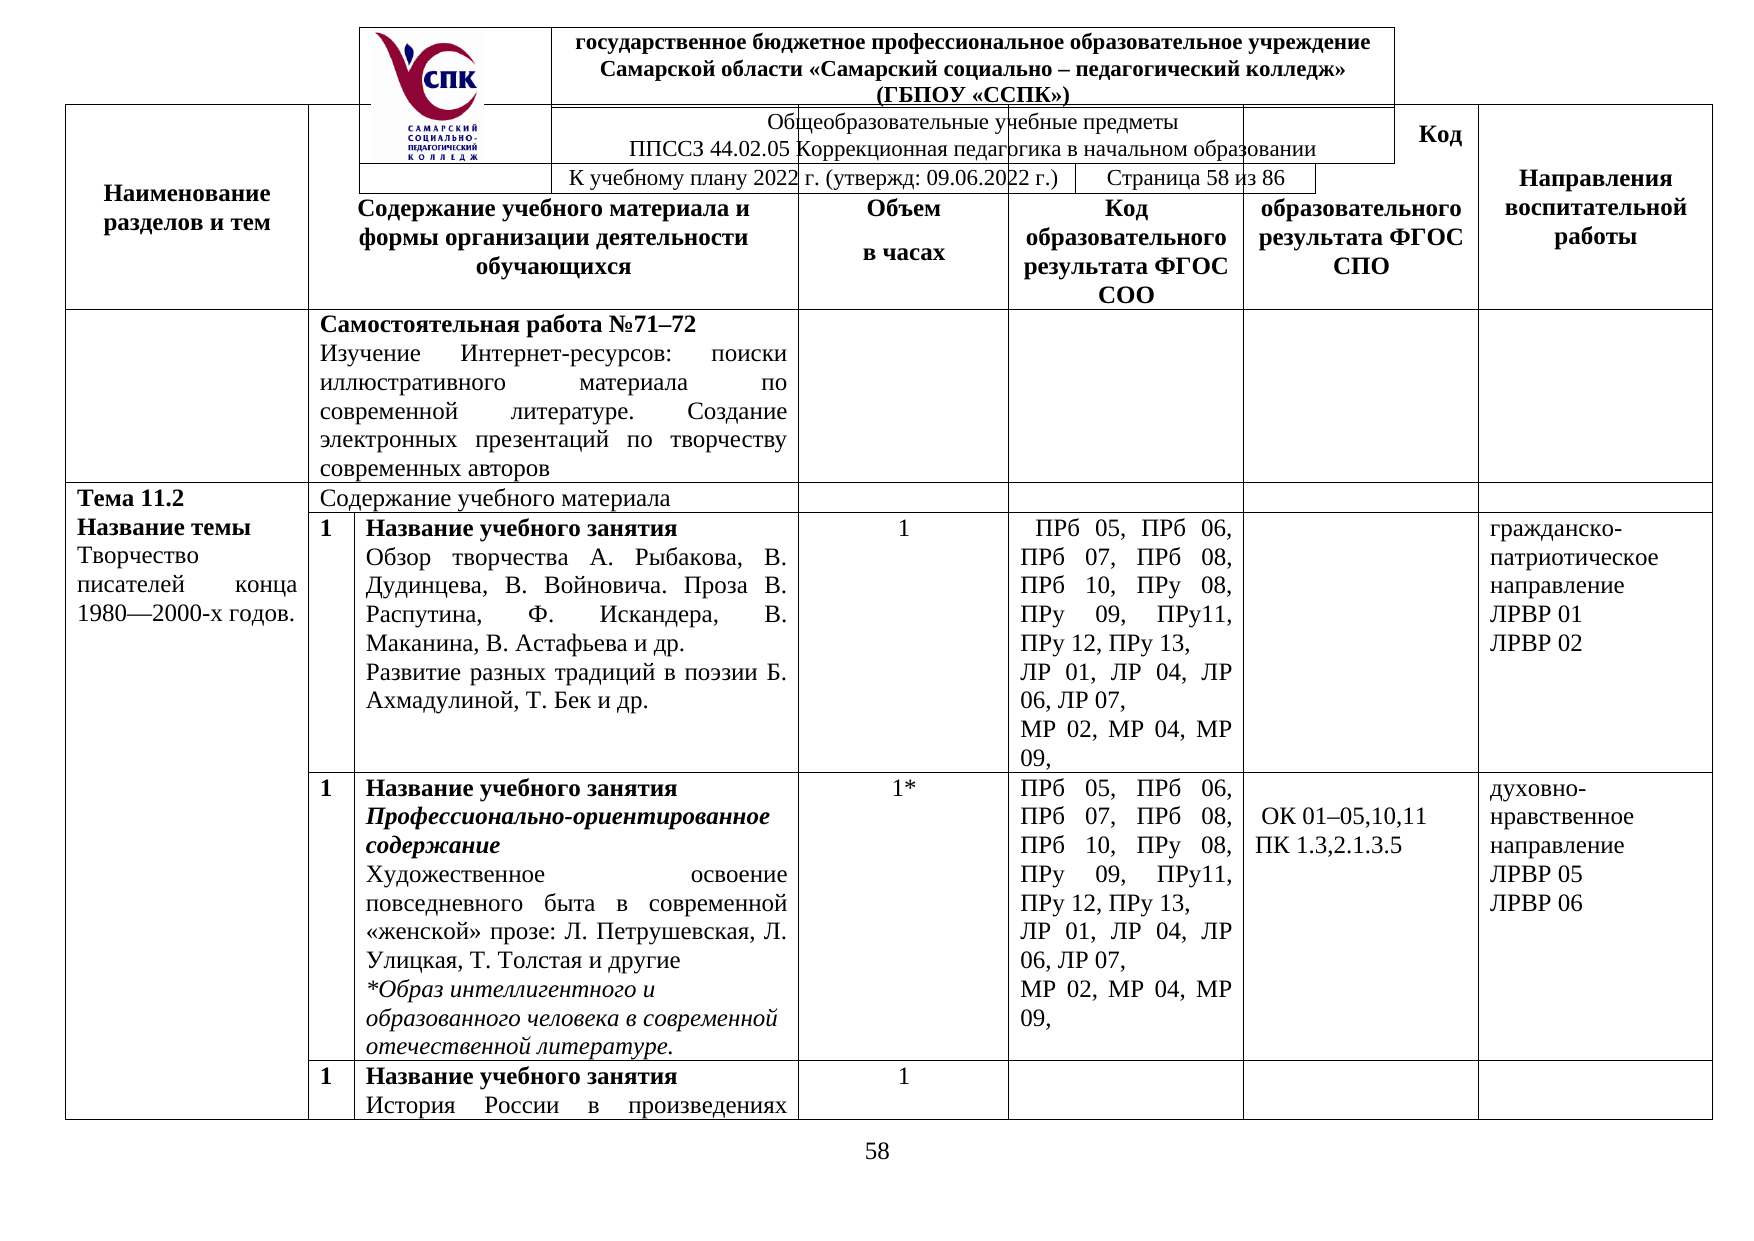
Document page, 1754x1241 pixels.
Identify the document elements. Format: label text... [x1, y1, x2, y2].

table_header Код образовательного результата ФГОС СОО [1076, 164, 1243, 193]
table_cell 1* [799, 773, 1008, 1060]
table_cell Тема 11.2 Название темы Творчество писателей конца 1980—2000-х годов. [66, 483, 308, 1119]
table_cell [1009, 483, 1243, 512]
table_cell [1244, 483, 1478, 512]
table_header Код образовательного результата ФГОС СОО [1009, 108, 1243, 163]
table_cell [1009, 1061, 1243, 1119]
table_header Код образовательного результата ФГОС СПО [1244, 105, 1478, 308]
table_cell Название учебного занятия Профессионально-ориентированное содержание Художественное освоение повседневного быта в современной «женской» прозе: Л. Петрушевская, Л. Улицкая, Т. Толстая и другие *Образ интеллигентного и образованного человека в современной отечественной литературе. [355, 773, 798, 1060]
table_header Объем в часах [799, 164, 1008, 193]
table_cell 1 [309, 513, 354, 772]
table_cell [799, 310, 1008, 482]
table_cell гражданско- патриотическое направление ЛРВР 01 ЛРВР 02 [1479, 513, 1712, 772]
table_cell [799, 483, 1008, 512]
table_cell [1244, 310, 1478, 482]
table_cell Название учебного занятия Обзор творчества А. Рыбакова, В. Дудинцева, В. Войновича. Проза В. Распутина, Ф. Искандера, В. Маканина, В. Астафьева и др. Развитие разных традиций в поэзии Б. Ахмадулиной, Т. Бек и др. [355, 513, 798, 772]
table_cell ОК 01–05,10,11 ПК 1.3,2.1.3.5 [1244, 773, 1478, 1060]
table_cell ПРб 05, ПРб 06, ПРб 07, ПРб 08, ПРб 10, ПРу 08, ПРу 09, ПРу11, ПРу 12, ПРу 13, ЛР 01, ЛР 04, ЛР 06, ЛР 07, МР 02, МР 04, МР 09, [1009, 513, 1243, 772]
table_header Объем в часах [799, 108, 1008, 163]
table_cell ПРб 05, ПРб 06, ПРб 07, ПРб 08, ПРб 10, ПРу 08, ПРу 09, ПРу11, ПРу 12, ПРу 13, ЛР 01, ЛР 04, ЛР 06, ЛР 07, МР 02, МР 04, МР 09, [1009, 773, 1243, 1060]
table_cell [1479, 1061, 1712, 1119]
table_cell 1 [309, 1061, 354, 1119]
picture [371, 28, 485, 163]
table_cell [1009, 310, 1243, 482]
table_cell 1 [799, 1061, 1008, 1119]
table_header Код образовательного результата ФГОС СОО [1009, 194, 1243, 308]
table_cell [1479, 483, 1712, 512]
table_cell Самостоятельная работа №71–72 Изучение Интернет-ресурсов: поиски иллюстративного материала по современной литературе. Создание электронных презентаций по творчеству современных авторов [309, 310, 798, 482]
table_cell Содержание учебного материала [309, 483, 798, 512]
table_cell [1244, 513, 1478, 772]
table_header Наименование разделов и тем [66, 105, 308, 308]
table_cell 1 [799, 513, 1008, 772]
table_cell 1 [309, 773, 354, 1060]
table_header Объем в часах [799, 194, 1008, 308]
table_header Направления воспитательной работы [1479, 105, 1712, 308]
table_cell духовно-нравственное направление ЛРВР 05 ЛРВР 06 [1479, 773, 1712, 1060]
table_header Содержание учебного материала и формы организации деятельности обучающихся [309, 105, 798, 308]
table_cell [1244, 1061, 1478, 1119]
table_cell [1479, 310, 1712, 482]
